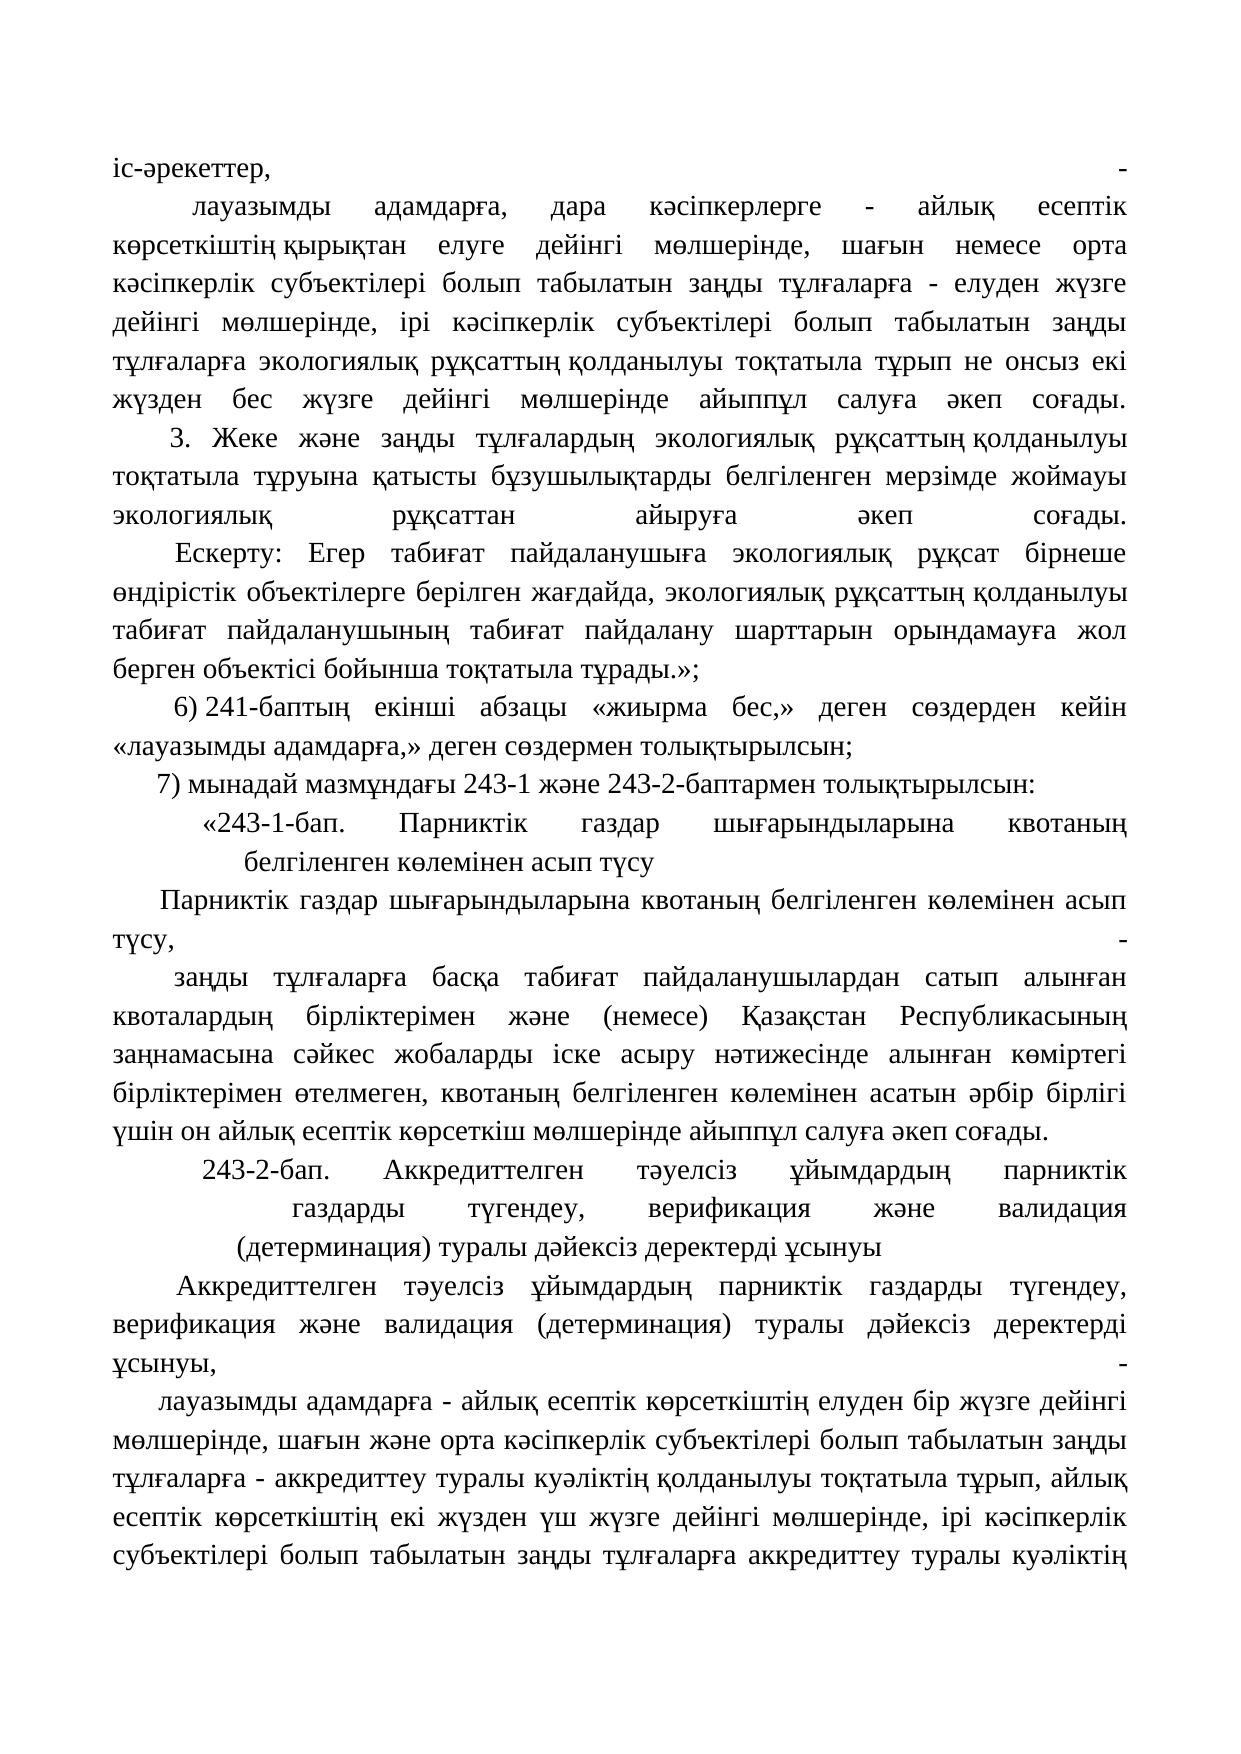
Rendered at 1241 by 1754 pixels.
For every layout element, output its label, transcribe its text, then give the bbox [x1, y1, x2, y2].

text 7) мынадай мазмұндағы 243-1 және 243-2-баптармен толықтырылсын: [112, 767, 1128, 800]
text Парниктік газдар шығарындыларына квотаның белгіленген көлемінен асып түсу, - заңды тұлғаларға басқа табиғат пайдаланушылардан сатып алынған квоталардың бірліктерімен және (немесе) Қазақстан Республикасының заңнамасына сәйкес жобаларды іске асыру нәтижесінде алынған көміртегі бірліктерімен өтелмеген, квотаның белгіленген көлемінен асатын әрбір бірлігі үшін он айлық есептік көрсеткіш мөлшерінде айыппұл салуға әкеп соғады. [112, 882, 1128, 1147]
text «243-1-бап. Парниктік газдар шығарындыларына квотаның белгіленген көлемінен асып түсу [112, 805, 1128, 877]
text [112, 1268, 1128, 1571]
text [112, 150, 1128, 684]
text 243-2-бап. Аккредиттелген тәуелсіз ұйымдардың парниктік газдарды түгендеу, верификация және валидация (детерминация) туралы дәйексіз деректерді ұсынуы [112, 1152, 1128, 1263]
text 6) 241-баптың екінші абзацы «жиырма бес,» деген сөздерден кейін «лауазымды адамдарға,» деген сөздермен толықтырылсын; [112, 689, 1128, 762]
